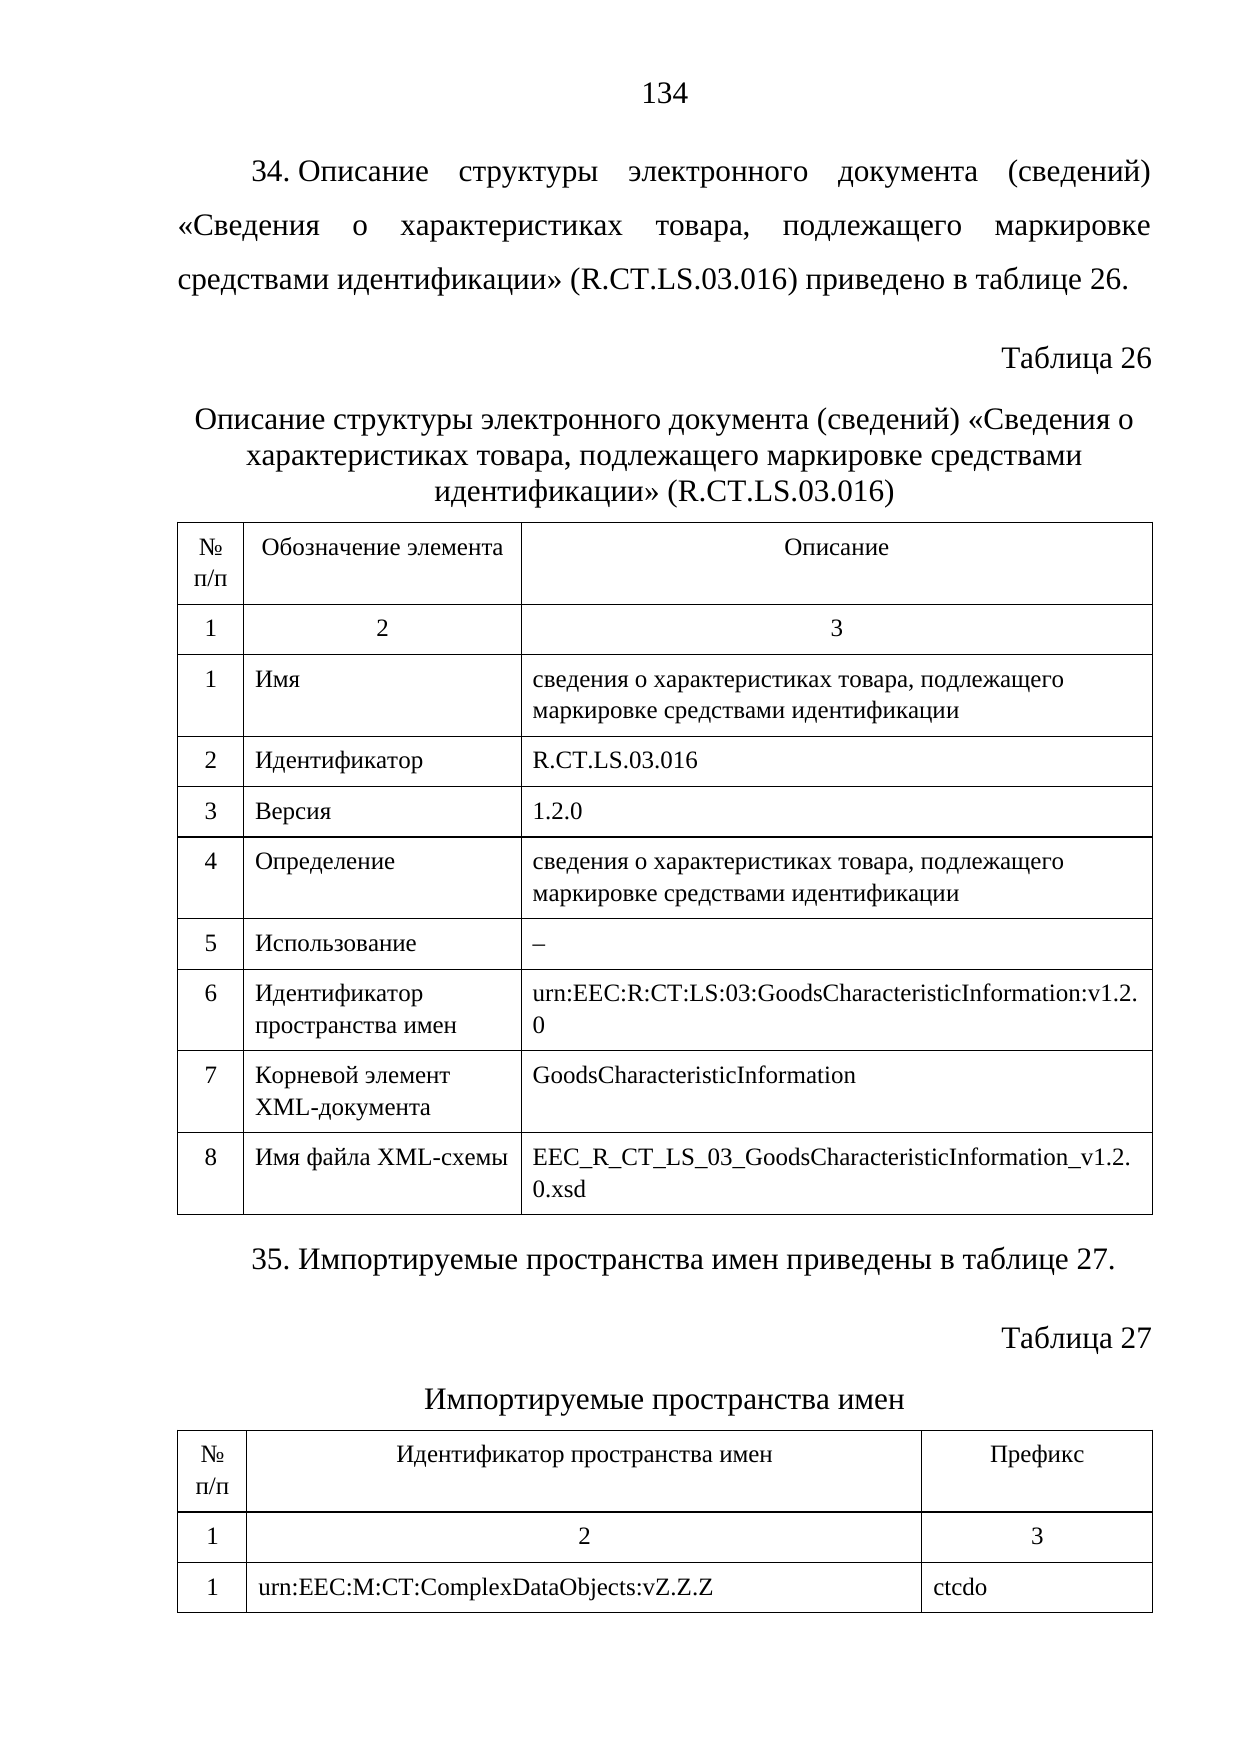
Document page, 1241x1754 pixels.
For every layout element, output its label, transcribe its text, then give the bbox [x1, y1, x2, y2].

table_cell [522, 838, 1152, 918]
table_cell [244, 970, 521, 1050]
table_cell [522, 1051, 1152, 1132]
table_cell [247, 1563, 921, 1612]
text 34. Описание структуры электронного документа (сведений) «Сведения о характеристиках товара, подлежащего маркировке средствами идентификации» (R.CT.LS.03.016) приведено в таблице 26. [177, 153, 1152, 296]
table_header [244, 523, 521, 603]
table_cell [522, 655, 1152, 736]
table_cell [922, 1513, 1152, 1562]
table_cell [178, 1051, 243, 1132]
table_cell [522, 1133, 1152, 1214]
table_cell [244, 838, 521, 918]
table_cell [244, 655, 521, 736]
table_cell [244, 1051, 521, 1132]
text Описание структуры электронного документа (сведений) «Сведения о характеристиках товара, подлежащего маркировке средствами идентификации» (R.CT.LS.03.016) [177, 400, 1152, 508]
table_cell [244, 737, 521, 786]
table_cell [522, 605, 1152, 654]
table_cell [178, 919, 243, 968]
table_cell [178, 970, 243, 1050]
text Таблица 27 [177, 1319, 1152, 1355]
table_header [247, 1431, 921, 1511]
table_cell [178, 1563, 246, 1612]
text Таблица 26 [177, 339, 1152, 375]
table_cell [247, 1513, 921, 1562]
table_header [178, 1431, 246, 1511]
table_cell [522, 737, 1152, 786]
text Импортируемые пространства имен [177, 1380, 1152, 1416]
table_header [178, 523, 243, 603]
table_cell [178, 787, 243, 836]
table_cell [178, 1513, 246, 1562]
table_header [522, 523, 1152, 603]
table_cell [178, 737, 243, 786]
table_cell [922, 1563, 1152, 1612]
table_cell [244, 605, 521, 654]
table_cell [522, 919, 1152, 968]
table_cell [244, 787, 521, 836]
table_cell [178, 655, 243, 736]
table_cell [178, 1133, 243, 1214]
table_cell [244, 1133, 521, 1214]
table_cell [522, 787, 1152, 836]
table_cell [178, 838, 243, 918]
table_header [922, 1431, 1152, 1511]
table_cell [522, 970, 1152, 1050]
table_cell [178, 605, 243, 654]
text 35. Импортируемые пространства имен приведены в таблице 27. [177, 1240, 1152, 1276]
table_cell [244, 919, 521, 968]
